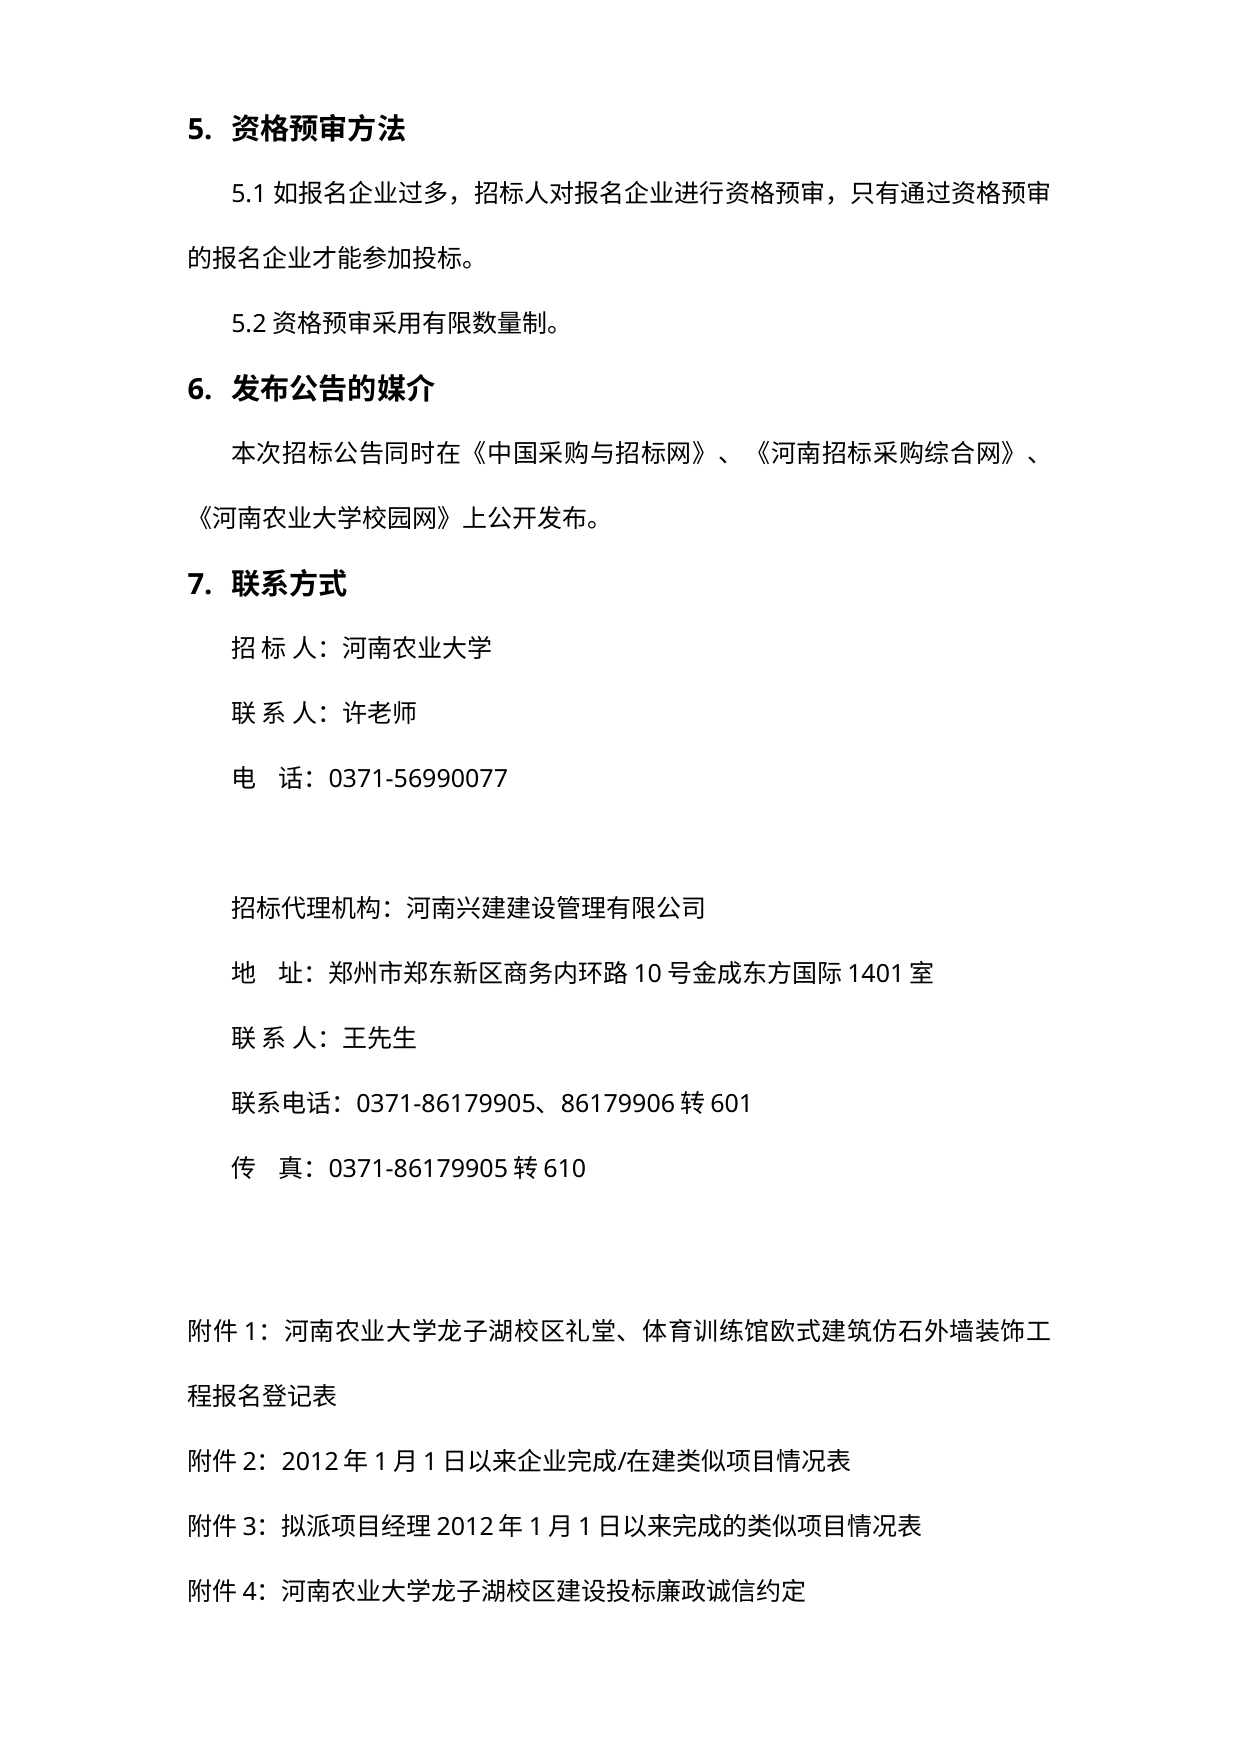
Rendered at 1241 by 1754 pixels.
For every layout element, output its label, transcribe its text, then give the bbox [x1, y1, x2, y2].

text 联 系 人：许老师 [187, 679, 1053, 744]
text 联 系 人：王先生 [187, 1004, 1053, 1069]
text 附件3：拟派项目经理2012年1月1日以来完成的类似项目情况表 [187, 1492, 1053, 1557]
subtitle 资格预审方法 [187, 94, 1053, 159]
text 招标代理机构：河南兴建建设管理有限公司 [187, 874, 1053, 939]
text 电 话：0371-56990077 [187, 744, 1053, 809]
text 传 真：0371-86179905转610 [187, 1134, 1053, 1199]
text 5.2 资格预审采用有限数量制。 [187, 289, 1053, 354]
text 招 标 人：河南农业大学 [187, 614, 1053, 679]
subtitle 发布公告的媒介 [187, 354, 1053, 419]
text 附件4：河南农业大学龙子湖校区建设投标廉政诚信约定 [187, 1557, 1053, 1622]
text 附件2：2012年1月1日以来企业完成/在建类似项目情况表 [187, 1427, 1053, 1492]
text 本次招标公告同时在《中国采购与招标网》、《河南招标采购综合网》、《河南农业大学校园网》上公开发布。 [187, 419, 1053, 549]
subtitle 联系方式 [187, 549, 1053, 614]
text 5.1 如报名企业过多，招标人对报名企业进行资格预审，只有通过资格预审的报名企业才能参加投标。 [187, 159, 1053, 289]
text 联系电话：0371-86179905、86179906转601 [187, 1069, 1053, 1134]
text 附件1：河南农业大学龙子湖校区礼堂、体育训练馆欧式建筑仿石外墙装饰工程报名登记表 [187, 1297, 1053, 1427]
text 地 址：郑州市郑东新区商务内环路10号金成东方国际1401室 [187, 939, 1053, 1004]
